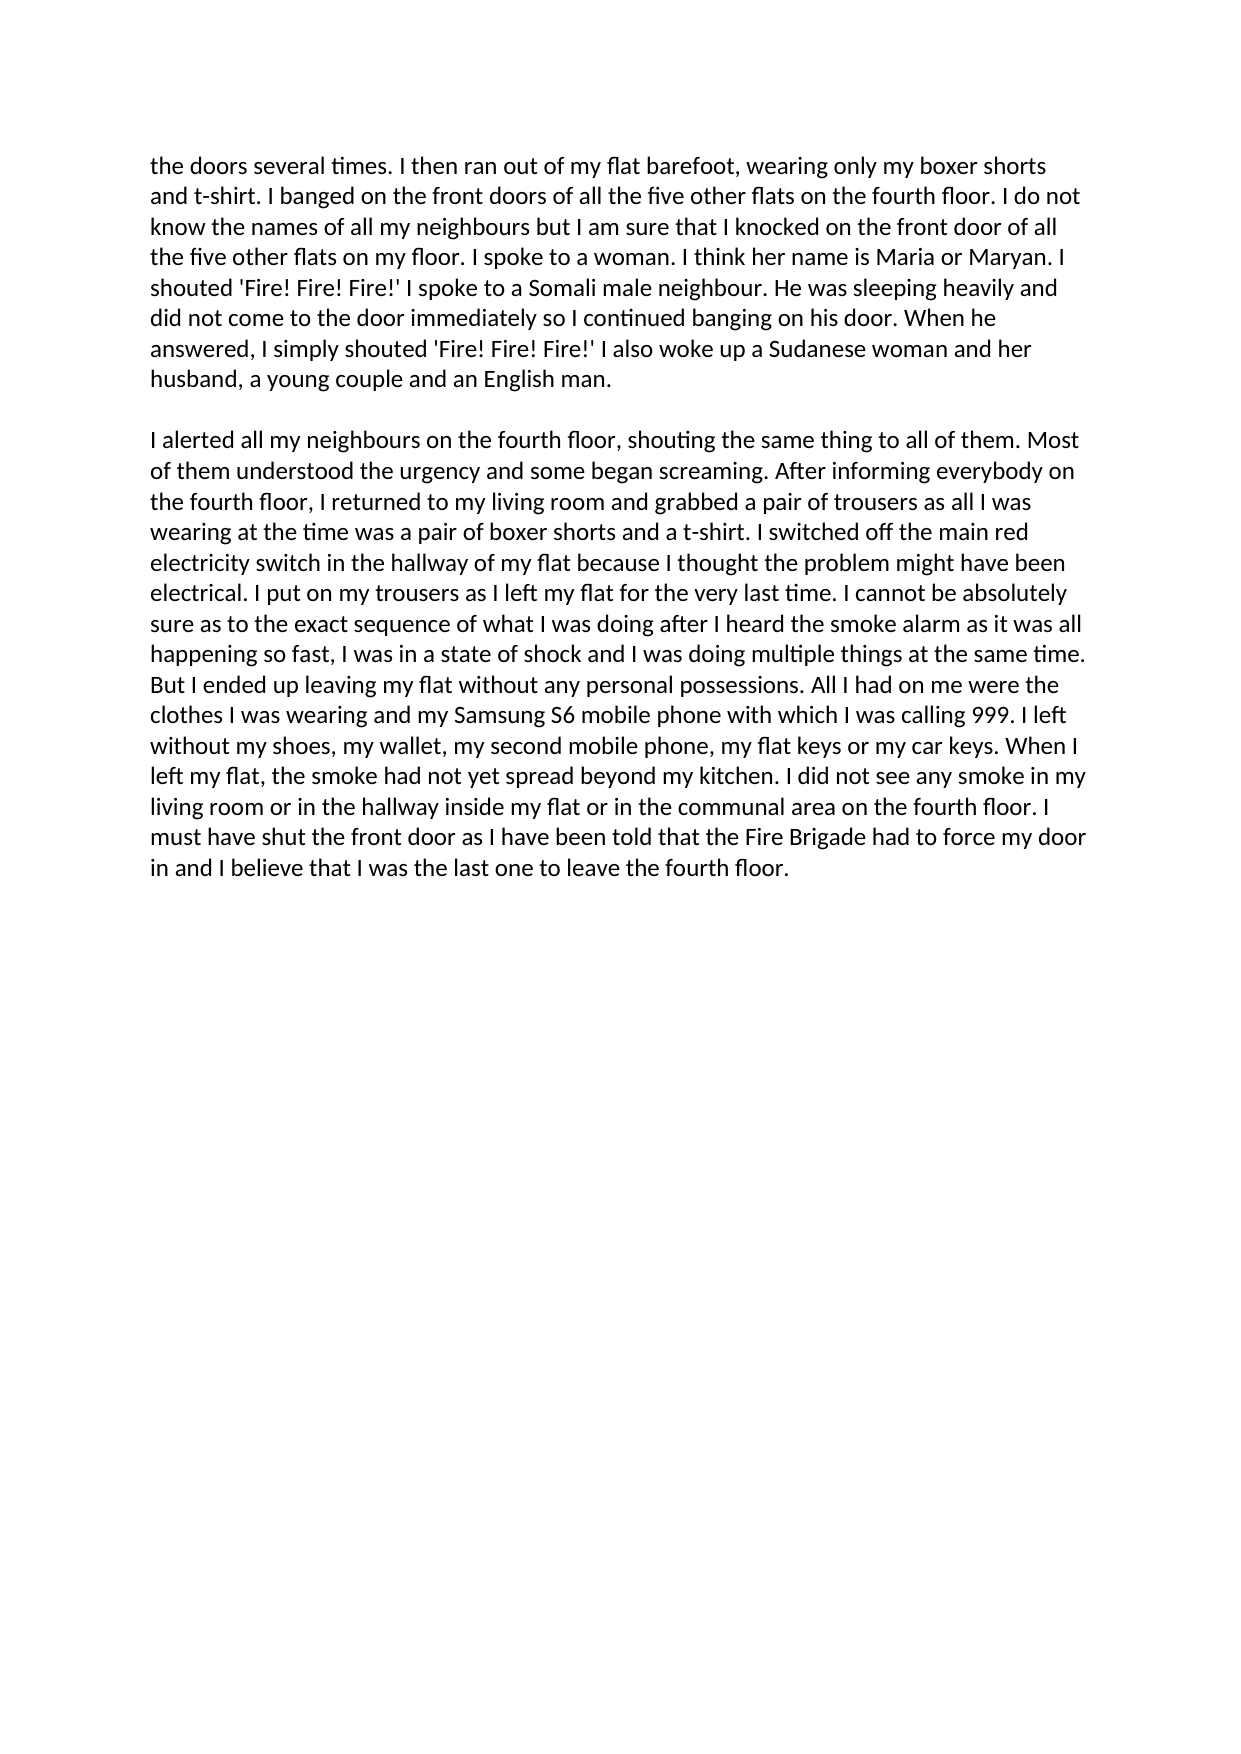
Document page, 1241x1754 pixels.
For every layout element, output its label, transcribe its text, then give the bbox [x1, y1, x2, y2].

text I alerted all my neighbours on the fourth floor, shouting the same thing to all of them. Most of them understood the urgency and some began screaming. After informing everybody on the fourth floor, I returned to my living room and grabbed a pair of trousers as all I was wearing at the time was a pair of boxer shorts and a t-shirt. I switched off the main red electricity switch in the hallway of my flat because I thought the problem might have been electrical. I put on my trousers as I left my flat for the very last time. I cannot be absolutely sure as to the exact sequence of what I was doing after I heard the smoke alarm as it was all happening so fast, I was in a state of shock and I was doing multiple things at the same time. But I ended up leaving my flat without any personal possessions. All I had on me were the clothes I was wearing and my Samsung S6 mobile phone with which I was calling 999. I left without my shoes, my wallet, my second mobile phone, my flat keys or my car keys. When I left my flat, the smoke had not yet spread beyond my kitchen. I did not see any smoke in my living room or in the hallway inside my flat or in the communal area on the fourth floor. I must have shut the front door as I have been told that the Fire Brigade had to force my door in and I believe that I was the last one to leave the fourth floor. [150, 425, 1090, 882]
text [150, 150, 1090, 394]
